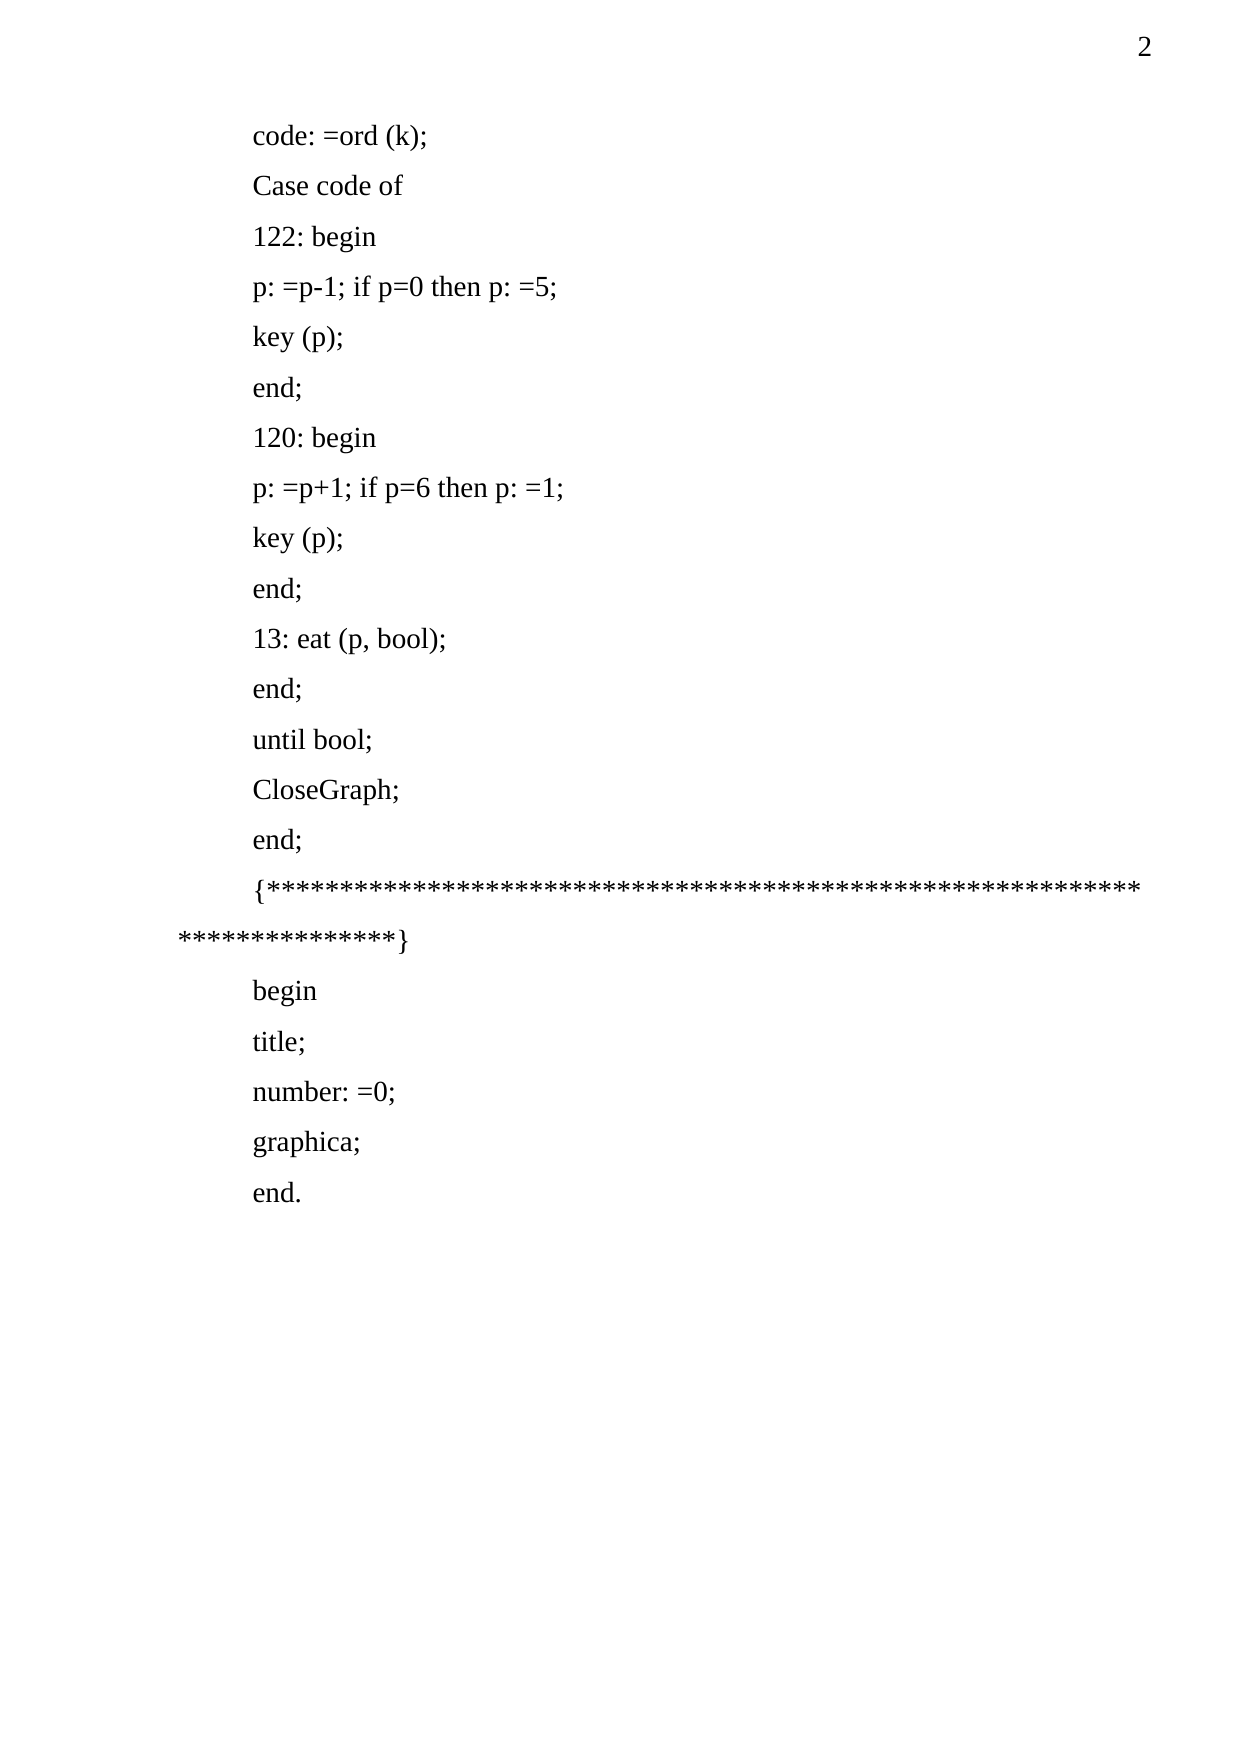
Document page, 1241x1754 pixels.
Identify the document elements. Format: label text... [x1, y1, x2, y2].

text graphica; [177, 1124, 1152, 1158]
text Case code of [177, 168, 1152, 202]
text end; [177, 370, 1152, 403]
text 122: begin [177, 219, 1152, 252]
text {***************************************************************************} [177, 873, 1152, 957]
text number: =0; [177, 1074, 1152, 1108]
text begin [177, 973, 1152, 1007]
text end; [177, 571, 1152, 604]
text key (p); [177, 521, 1152, 554]
text code: =ord (k); [177, 118, 1152, 152]
text end; [177, 822, 1152, 856]
text 13: eat (p, bool); [177, 621, 1152, 655]
text end. [177, 1175, 1152, 1208]
text p: =p+1; if p=6 then p: =1; [177, 470, 1152, 504]
text title; [177, 1024, 1152, 1057]
text end; [177, 672, 1152, 705]
text CloseGraph; [177, 772, 1152, 806]
text p: =p-1; if p=0 then p: =5; [177, 269, 1152, 303]
text 120: begin [177, 420, 1152, 453]
text key (p); [177, 319, 1152, 353]
text until bool; [177, 722, 1152, 755]
